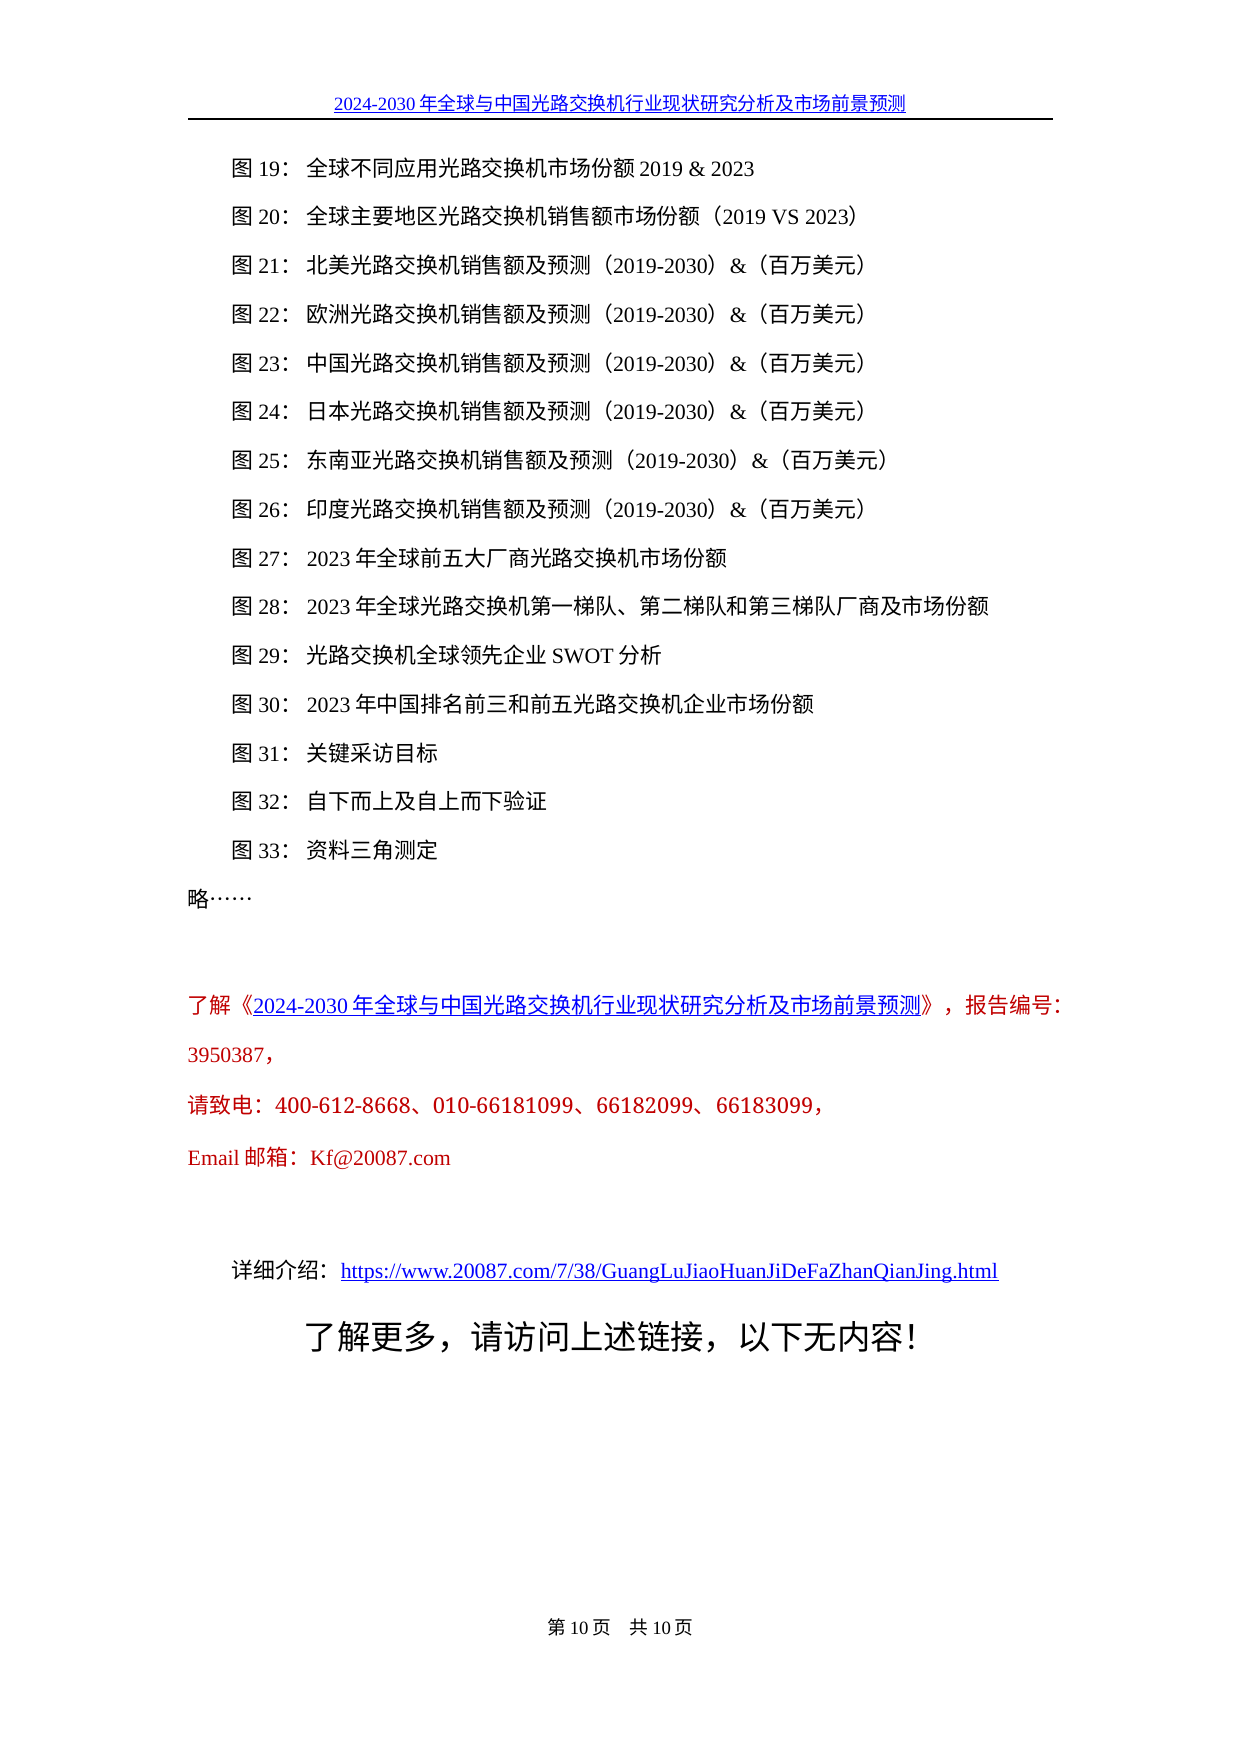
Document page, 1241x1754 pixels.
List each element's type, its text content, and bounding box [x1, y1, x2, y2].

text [187, 150, 1053, 914]
text 详细介绍：https://www.20087.com/7/38/GuangLuJiaoHuanJiDeFaZhanQianJing.html [187, 1253, 1053, 1285]
text Email邮箱：Kf@20087.com [187, 1140, 1053, 1172]
text 请致电：400-612-8668、010-66181099、66182099、66183099， [187, 1088, 1053, 1121]
title 了解更多，请访问上述链接，以下无内容！ [187, 1303, 1053, 1368]
text 了解《2024-2030年全球与中国光路交换机行业现状研究分析及市场前景预测》，报告编号：3950387， [187, 988, 1053, 1069]
